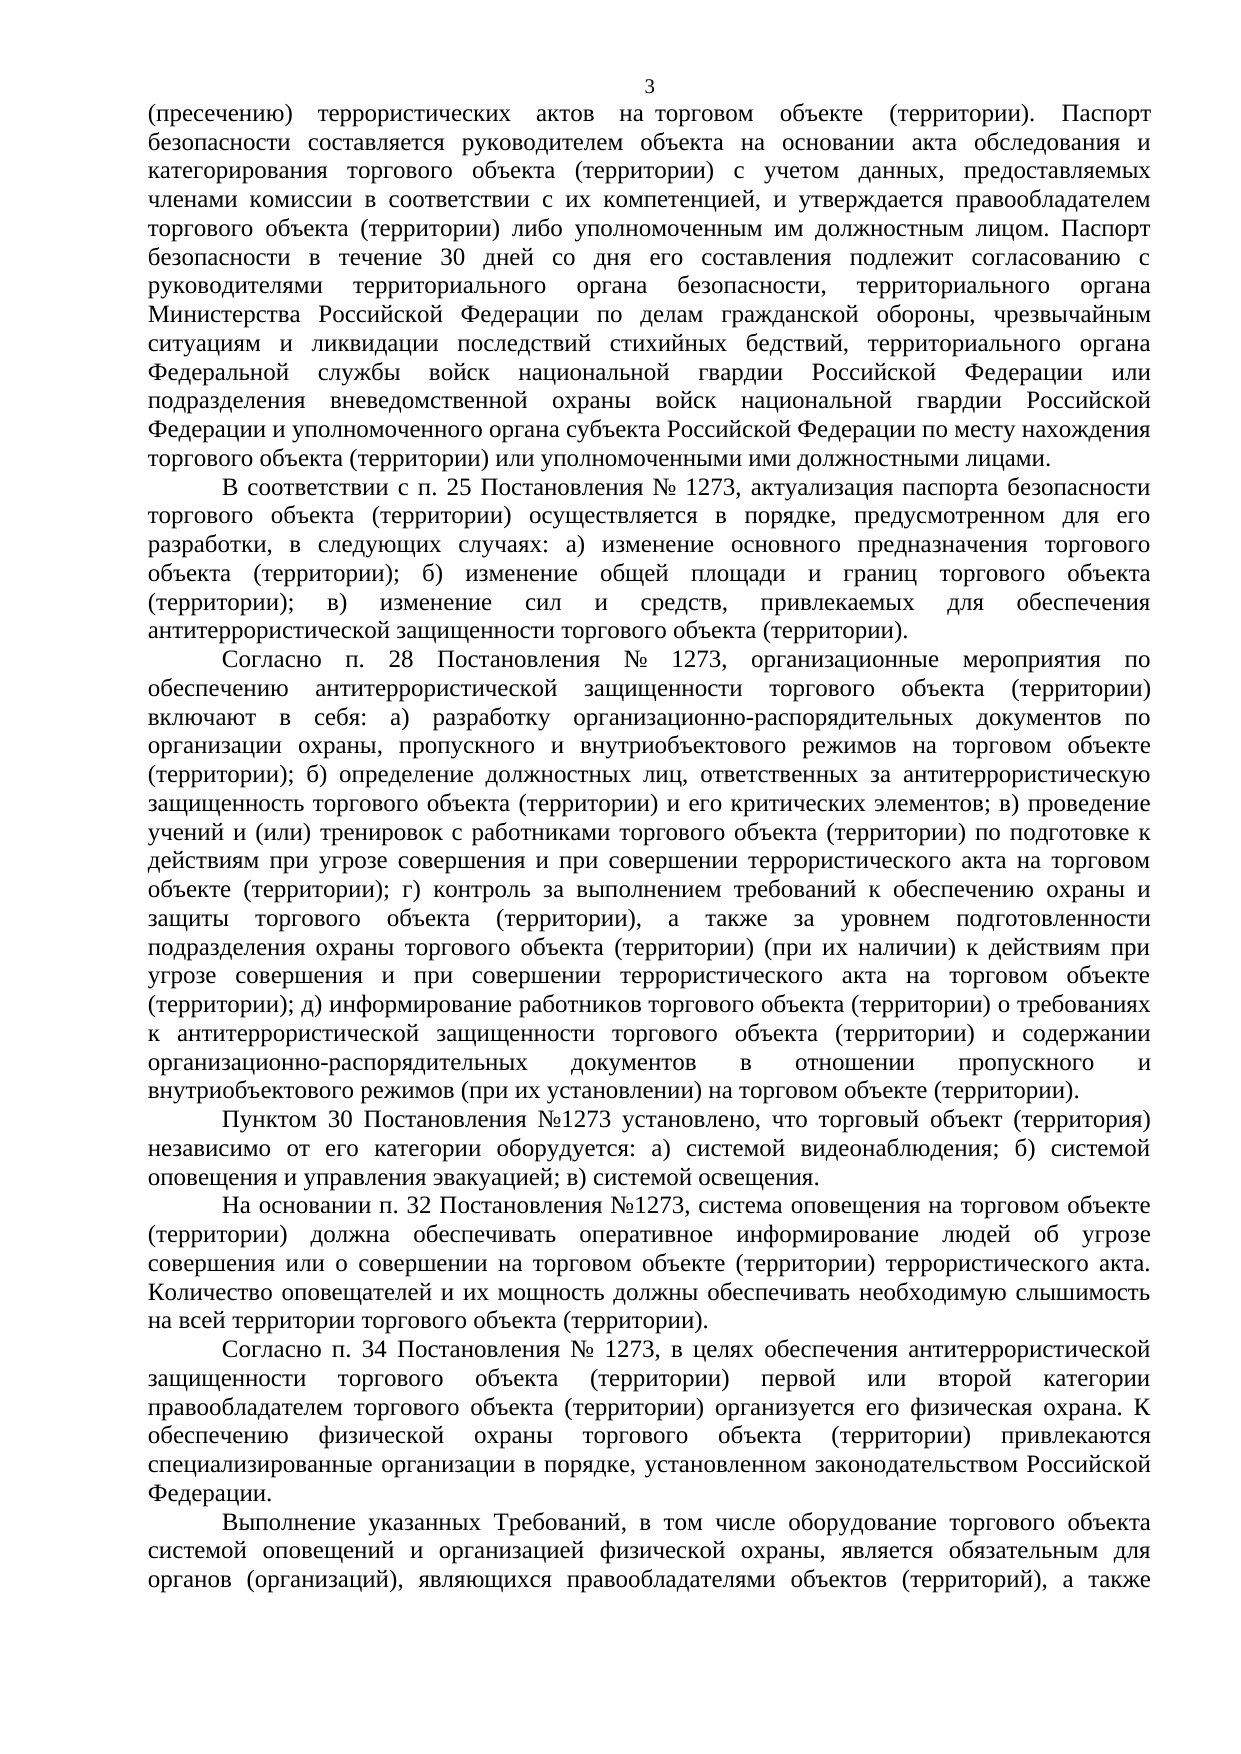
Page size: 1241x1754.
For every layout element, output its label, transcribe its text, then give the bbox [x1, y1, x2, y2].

text Согласно п. 34 Постановления № 1273, в целях обеспечения антитеррористической защищенности торгового объекта (территории) первой или второй категории правообладателем торгового объекта (территории) организуется его физическая охрана. К обеспечению физической охраны торгового объекта (территории) привлекаются специализированные организации в порядке, установленном законодательством Российской Федерации. [148, 1334, 1152, 1507]
text В соответствии с п. 25 Постановления № 1273, актуализация паспорта безопасности торгового объекта (территории) осуществляется в порядке, предусмотренном для его разработки, в следующих случаях: а) изменение основного предназначения торгового объекта (территории); б) изменение общей площади и границ торгового объекта (территории); в) изменение сил и средств, привлекаемых для обеспечения антитеррористической защищенности торгового объекта (территории). [148, 472, 1152, 644]
text Пунктом 30 Постановления №1273 установлено, что торговый объект (территория) независимо от его категории оборудуется: а) системой видеонаблюдения; б) системой оповещения и управления эвакуацией; в) системой освещения. [148, 1104, 1152, 1190]
text Согласно п. 28 Постановления № 1273, организационные мероприятия по обеспечению антитеррористической защищенности торгового объекта (территории) включают в себя: а) разработку организационно-распорядительных документов по организации охраны, пропускного и внутриобъектового режимов на торговом объекте (территории); б) определение должностных лиц, ответственных за антитеррористическую защищенность торгового объекта (территории) и его критических элементов; в) проведение учений и (или) тренировок с работниками торгового объекта (территории) по подготовке к действиям при угрозе совершения и при совершении террористического акта на торговом объекте (территории); г) контроль за выполнением требований к обеспечению охраны и защиты торгового объекта (территории), а также за уровнем подготовленности подразделения охраны торгового объекта (территории) (при их наличии) к действиям при угрозе совершения и при совершении террористического акта на торговом объекте (территории); д) информирование работников торгового объекта (территории) о требованиях к антитеррористической защищенности торгового объекта (территории) и содержании организационно-распорядительных документов в отношении пропускного и внутриобъектового режимов (при их установлении) на торговом объекте (территории). [148, 644, 1152, 1104]
text На основании п. 32 Постановления №1273, система оповещения на торговом объекте (территории) должна обеспечивать оперативное информирование людей об угрозе совершения или о совершении на торговом объекте (территории) террористического акта. Количество оповещателей и их мощность должны обеспечивать необходимую слышимость на всей территории торгового объекта (территории). [148, 1190, 1152, 1334]
